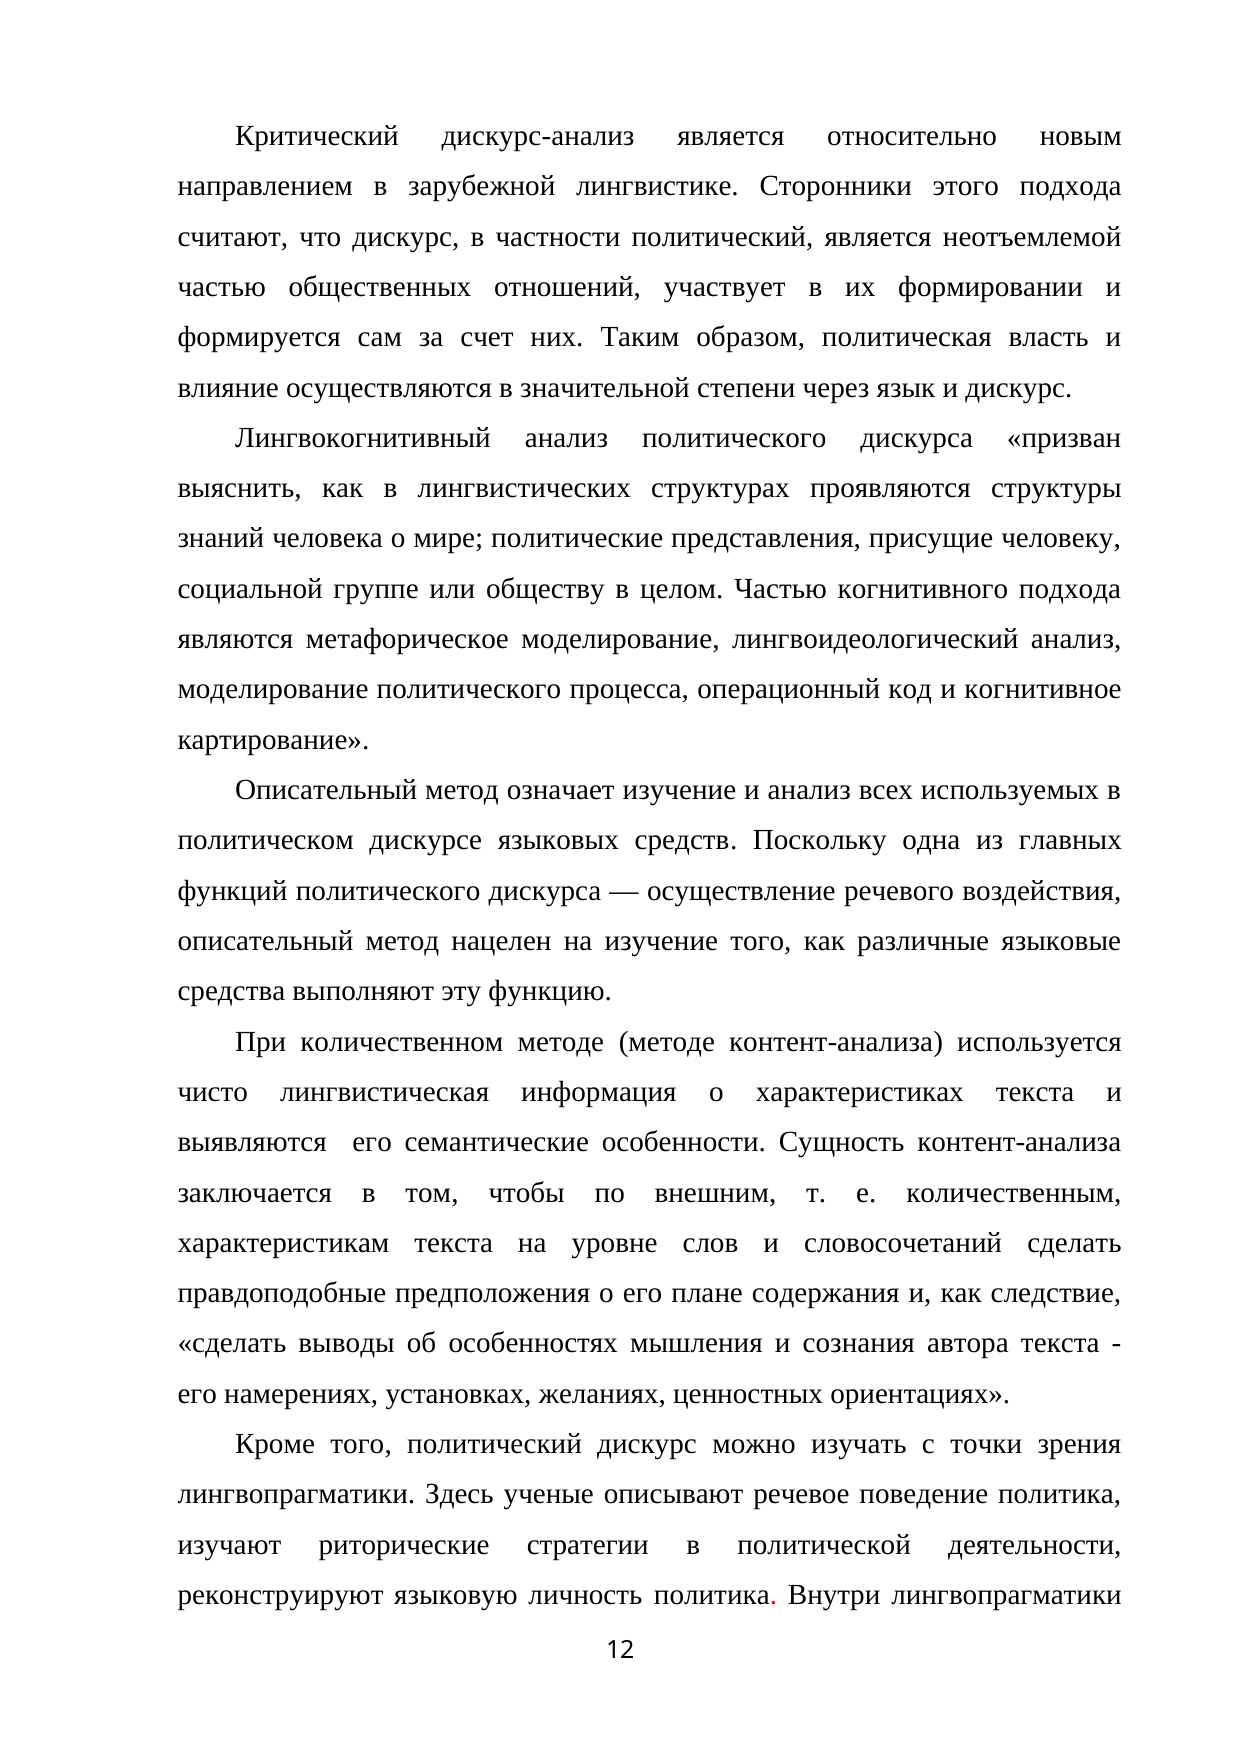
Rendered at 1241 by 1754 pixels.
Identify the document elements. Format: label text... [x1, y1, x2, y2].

text Лингвокогнитивный анализ политического дискурса «призван выяснить, как в лингвистических структурах проявляются структуры знаний человека о мире; политические представления, присущие человеку, социальной группе или обществу в целом. Частью когнитивного подхода являются метафорическое моделирование, лингвоидеологический анализ, моделирование политического процесса, операционный код и когнитивное картирование». [177, 420, 1122, 755]
text Критический дискурс-анализ является относительно новым направлением в зарубежной лингвистике. Сторонники этого подхода считают, что дискурс, в частности политический, является неотъемлемой частью общественных отношений, участвует в их формировании и формируется сам за счет них. Таким образом, политическая власть и влияние осуществляются в значительной степени через язык и дискурс. [177, 118, 1122, 403]
text При количественном методе (методе контент-анализа) используется чисто лингвистическая информация о характеристиках текста и выявляются его семантические особенности. Сущность контент-анализа заключается в том, чтобы по внешним, т. е. количественным, характеристикам текста на уровне слов и словосочетаний сделать правдоподобные предположения о его плане содержания и, как следствие, «сделать выводы об особенностях мышления и сознания автора текста - его намерениях, установках, желаниях, ценностных ориентациях». [177, 1024, 1122, 1409]
text Описательный метод означает изучение и анализ всех используемых в политическом дискурсе языковых средств. Поскольку одна из главных функций политического дискурса — осуществление речевого воздействия, описательный метод нацелен на изучение того, как различные языковые средства выполняют эту функцию. [177, 772, 1122, 1007]
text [177, 1426, 1122, 1611]
